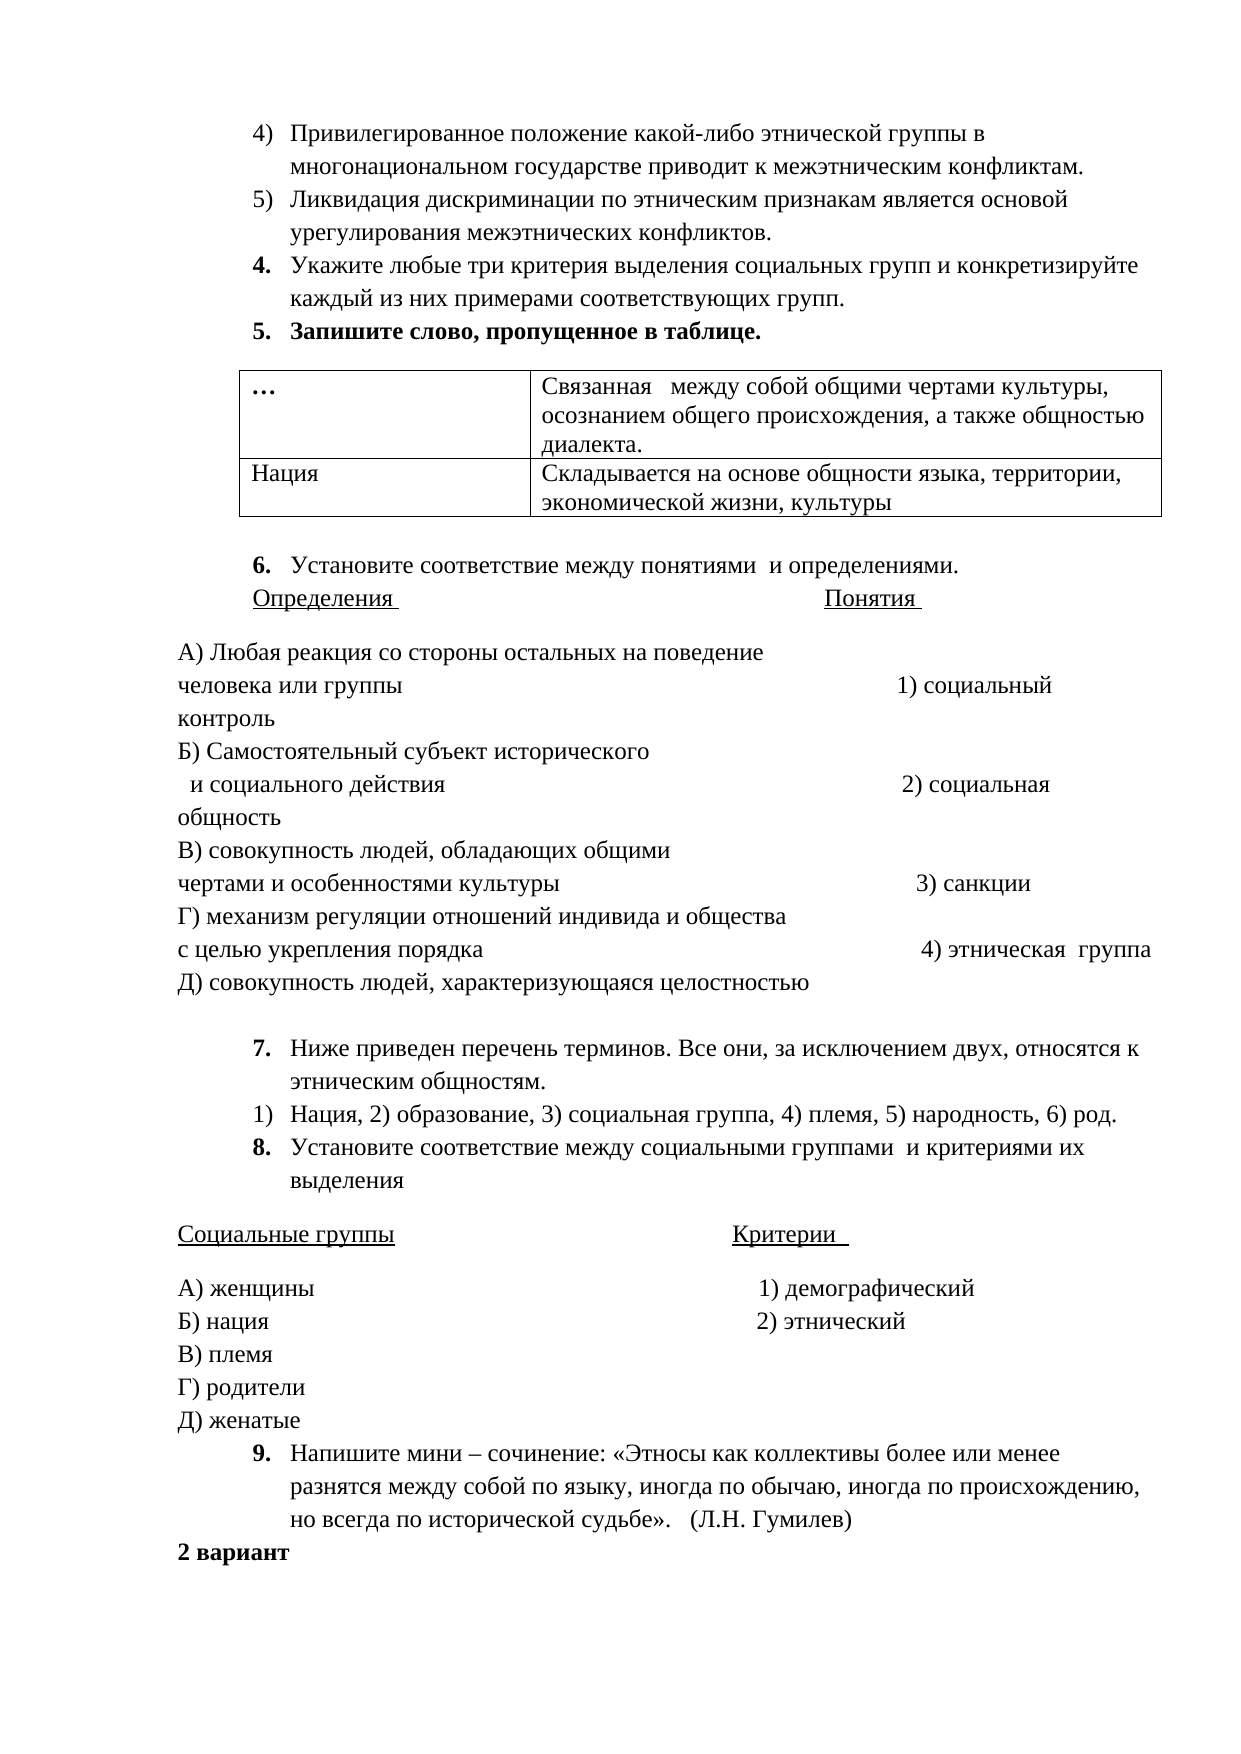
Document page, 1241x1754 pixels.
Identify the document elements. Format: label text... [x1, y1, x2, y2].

text 2 вариант [177, 1537, 1152, 1566]
table_header … [240, 371, 530, 457]
text А) женщины 1) демографический [177, 1273, 1152, 1302]
text В) совокупность людей, обладающих общими [177, 835, 1152, 864]
table_cell Нация [240, 459, 530, 516]
text Б) нация 2) этнический [177, 1306, 1152, 1335]
list Установите соответствие между социальными группами и критериями их выделения [252, 1132, 1152, 1194]
list Укажите любые три критерия выделения социальных групп и конкретизируйте каждый из них примерами соответствующих групп. [252, 250, 1152, 312]
list Установите соответствие между понятиями и определениями. [252, 550, 1152, 579]
text В) племя [177, 1339, 1152, 1368]
list Ниже приведен перечень терминов. Все они, за исключением двух, относятся к этническим общностям. [252, 1033, 1152, 1095]
text Б) Самостоятельный субъект исторического [177, 736, 1152, 765]
text Г) механизм регуляции отношений индивида и общества [177, 901, 1152, 930]
text человека или группы 1) социальный контроль [177, 670, 1152, 732]
list Нация, 2) образование, 3) социальная группа, 4) племя, 5) народность, 6) род. [252, 1099, 1152, 1128]
text чертами и особенностями культуры 3) санкции [177, 868, 1152, 897]
table_header Связанная между собой общими чертами культуры, осознанием общего происхождения, а также общностью диалекта. [531, 371, 1161, 457]
table_cell Складывается на основе общности языка, территории, экономической жизни, культуры [531, 459, 1161, 516]
list Определения Понятия [252, 583, 1152, 612]
text Д) совокупность людей, характеризующаяся целостностью [177, 967, 1152, 996]
list Ликвидация дискриминации по этническим признакам является основой урегулирования межэтнических конфликтов. [252, 184, 1152, 246]
text Г) родители [177, 1372, 1152, 1401]
list Запишите слово, пропущенное в таблице. [252, 316, 1152, 345]
text с целью укрепления порядка 4) этническая группа [177, 934, 1152, 963]
list Напишите мини – сочинение: «Этносы как коллективы более или менее разнятся между собой по языку, иногда по обычаю, иногда по происхождению, но всегда по исторической судьбе». (Л.Н. Гумилев) [252, 1438, 1152, 1533]
text А) Любая реакция со стороны остальных на поведение [177, 637, 1152, 666]
text Социальные группы Критерии [177, 1219, 1152, 1248]
list Привилегированное положение какой-либо этнической группы в многонациональном государстве приводит к межэтническим конфликтам. [252, 118, 1152, 180]
text Д) женатые [177, 1405, 1152, 1434]
text и социального действия 2) социальная общность [177, 769, 1152, 831]
